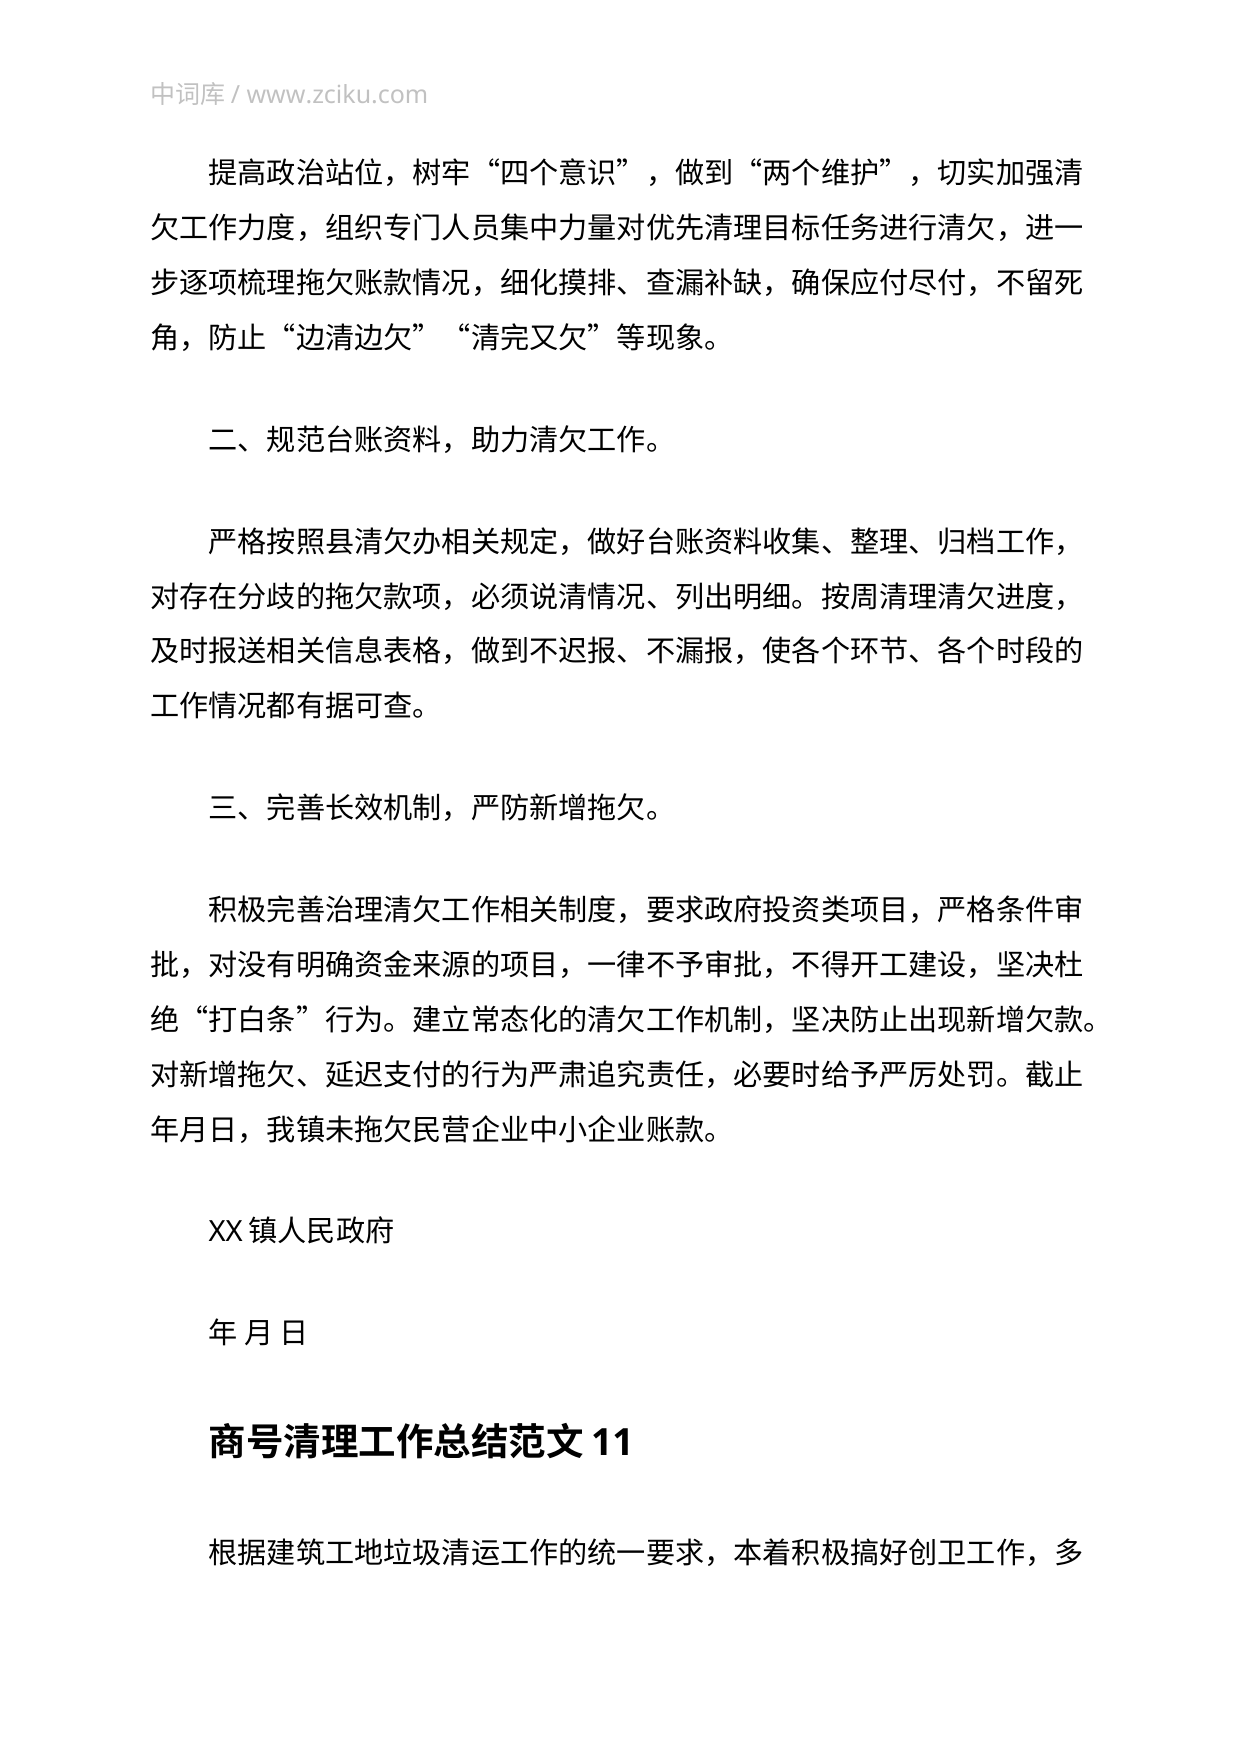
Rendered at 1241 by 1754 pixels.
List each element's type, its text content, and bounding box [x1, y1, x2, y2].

text 年 月 日 [150, 1310, 1090, 1352]
text 提高政治站位，树牢“四个意识”，做到“两个维护”，切实加强清欠工作力度，组织专门人员集中力量对优先清理目标任务进行清欠，进一步逐项梳理拖欠账款情况，细化摸排、查漏补缺，确保应付尽付，不留死角，防止“边清边欠”“清完又欠”等现象。 [150, 150, 1090, 357]
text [150, 1529, 1090, 1571]
text 积极完善治理清欠工作相关制度，要求政府投资类项目，严格条件审批，对没有明确资金来源的项目，一律不予审批，不得开工建设，坚决杜绝“打白条”行为。建立常态化的清欠工作机制，坚决防止出现新增欠款。对新增拖欠、延迟支付的行为严肃追究责任，必要时给予严厉处罚。截止年月日，我镇未拖欠民营企业中小企业账款。 [150, 886, 1090, 1148]
text 三、完善长效机制，严防新增拖欠。 [150, 785, 1090, 827]
text 商号清理工作总结范文11 [150, 1412, 1090, 1466]
text 严格按照县清欠办相关规定，做好台账资料收集、整理、归档工作，对存在分歧的拖欠款项，必须说清情况、列出明细。按周清理清欠进度，及时报送相关信息表格，做到不迟报、不漏报，使各个环节、各个时段的工作情况都有据可查。 [150, 518, 1090, 725]
text 二、规范台账资料，助力清欠工作。 [150, 416, 1090, 459]
text XX镇人民政府 [150, 1208, 1090, 1250]
